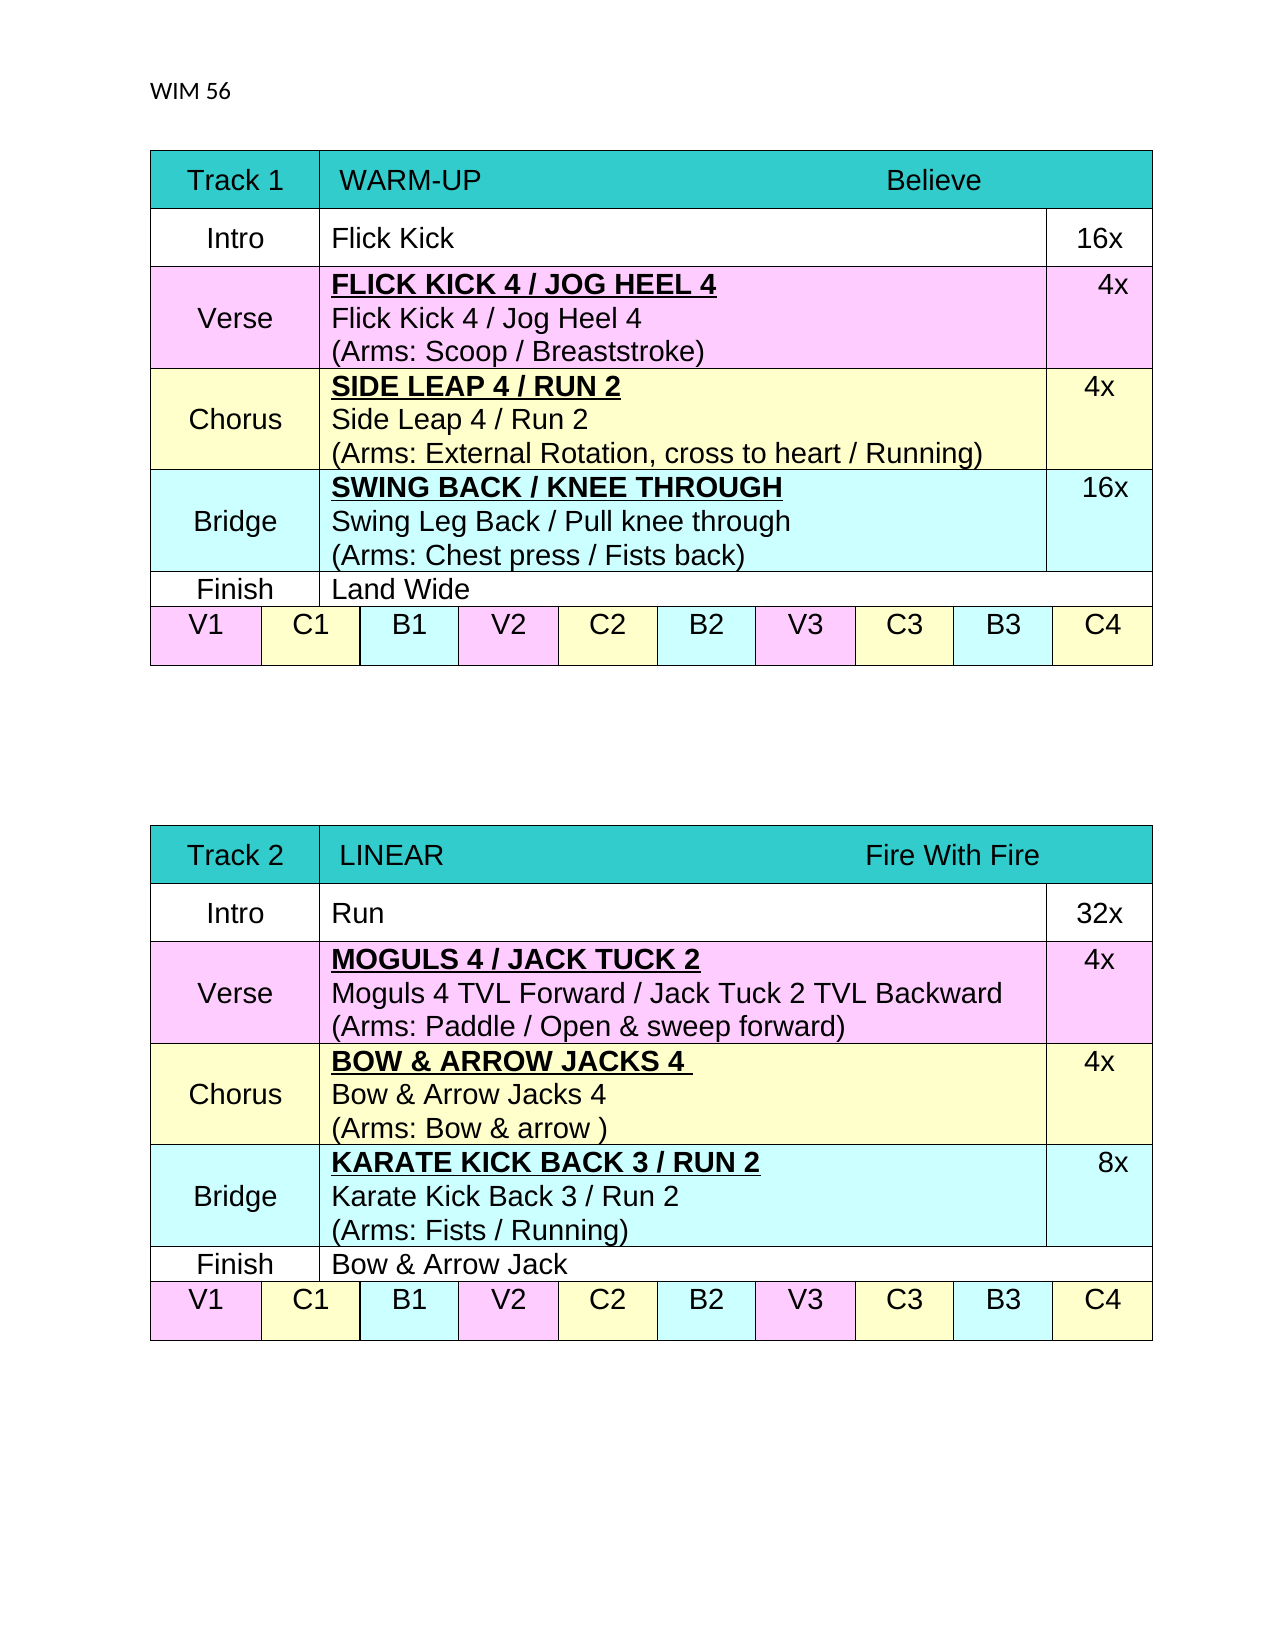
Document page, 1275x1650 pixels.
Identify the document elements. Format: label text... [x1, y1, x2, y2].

table_header Track 1 [151, 151, 319, 208]
table_cell C3 [856, 607, 953, 665]
table_cell V3 [756, 1282, 855, 1340]
table_cell C1 [262, 607, 359, 665]
table_cell SWING BACK / KNEE THROUGH Swing Leg Back / Pull knee through (Arms: Chest press / Fists back) [320, 470, 1046, 571]
table_cell Verse [151, 942, 319, 1043]
table_cell 4x [1047, 267, 1152, 368]
table_cell FLICK KICK 4 / JOG HEEL 4 Flick Kick 4 / Jog Heel 4 (Arms: Scoop / Breaststroke) [320, 267, 1046, 368]
table_cell B2 [658, 1282, 755, 1340]
table_cell C2 [559, 1282, 657, 1340]
table_cell BOW & ARROW JACKS 4 Bow & Arrow Jacks 4 (Arms: Bow & arrow ) [320, 1044, 1046, 1144]
table_cell C1 [262, 1282, 359, 1340]
table_cell 4x [1047, 1044, 1152, 1144]
table_cell Flick Kick [320, 209, 1046, 266]
table_cell B3 [954, 1282, 1052, 1340]
table_cell Verse [151, 267, 319, 368]
table_cell Chorus [151, 369, 319, 469]
table_cell 8x [1047, 1145, 1152, 1246]
table_cell V2 [459, 1282, 558, 1340]
table_cell 32x [1047, 884, 1152, 941]
table_cell Bow & Arrow Jack [320, 1247, 1152, 1281]
table_cell 16x [1047, 470, 1152, 571]
table_cell B1 [361, 1282, 458, 1340]
table_cell V1 [151, 607, 261, 665]
table_cell MOGULS 4 / JACK TUCK 2 Moguls 4 TVL Forward / Jack Tuck 2 TVL Backward (Arms: Paddle / Open & sweep forward) [320, 942, 1046, 1043]
table_cell 16x [1047, 209, 1152, 266]
table_cell Intro [151, 209, 319, 266]
table_cell Bridge [151, 470, 319, 571]
table_cell C4 [1053, 1282, 1152, 1340]
table_cell C3 [856, 1282, 953, 1340]
table_cell C4 [1053, 607, 1152, 665]
table_cell 4x [1047, 942, 1152, 1043]
table_cell Bridge [151, 1145, 319, 1246]
table_cell Finish [151, 1247, 319, 1281]
table_header Track 2 [151, 826, 319, 883]
table_cell C2 [559, 607, 657, 665]
table_cell V3 [756, 607, 855, 665]
table_cell Intro [151, 884, 319, 941]
table_cell SIDE LEAP 4 / RUN 2 Side Leap 4 / Run 2 (Arms: External Rotation, cross to heart / Running) [320, 369, 1046, 469]
table_cell Land Wide [320, 572, 1152, 606]
table_cell Run [320, 884, 1046, 941]
table_cell B3 [954, 607, 1052, 665]
table_cell V1 [151, 1282, 261, 1340]
table_cell 4x [1047, 369, 1152, 469]
table_header LINEAR Fire With Fire [320, 826, 1152, 883]
table_cell KARATE KICK BACK 3 / RUN 2 Karate Kick Back 3 / Run 2 (Arms: Fists / Running) [320, 1145, 1046, 1246]
table_cell V2 [459, 607, 558, 665]
table_cell B1 [361, 607, 458, 665]
table_cell B2 [658, 607, 755, 665]
table_header WARM-UP Believe [320, 151, 1152, 208]
table_cell Finish [151, 572, 319, 606]
table_cell Chorus [151, 1044, 319, 1144]
